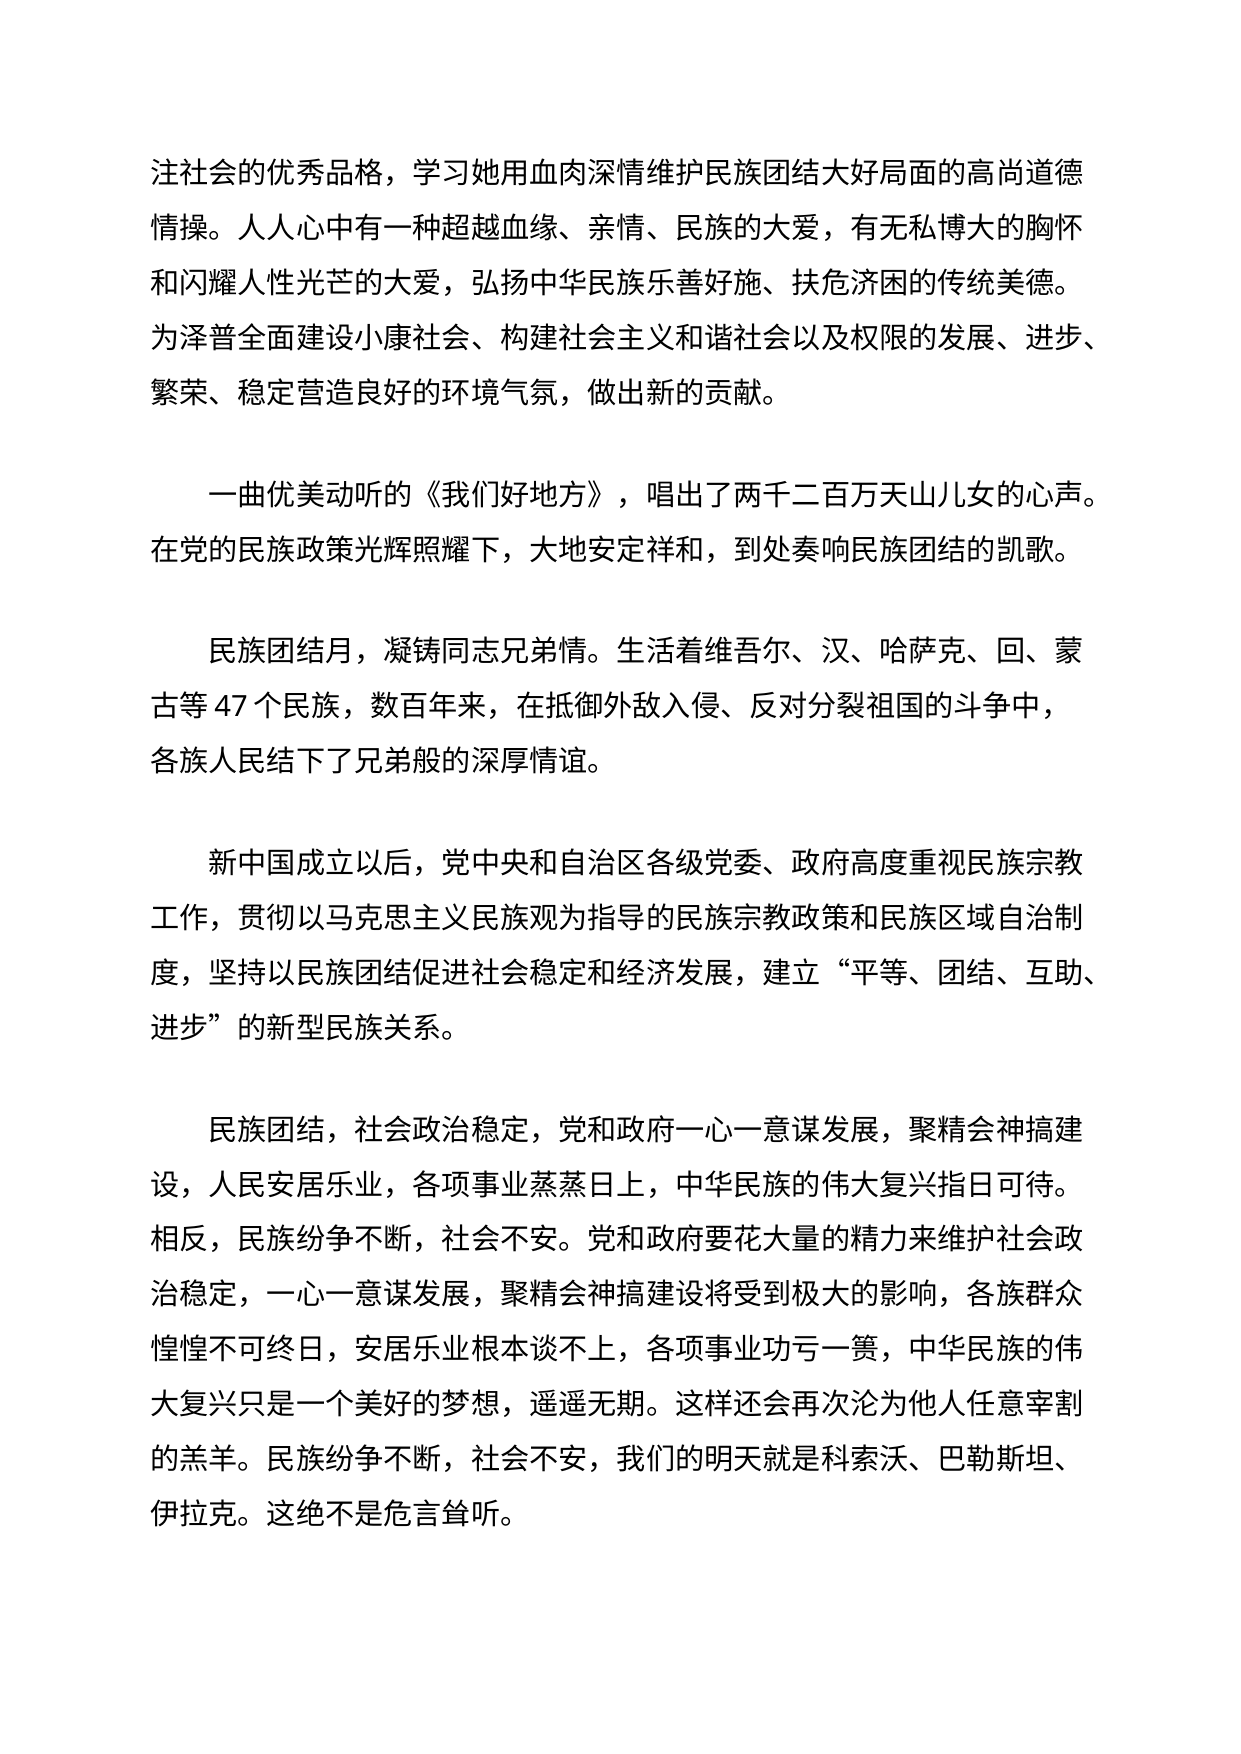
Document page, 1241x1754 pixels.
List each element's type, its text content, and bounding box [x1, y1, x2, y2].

text 民族团结，社会政治稳定，党和政府一心一意谋发展，聚精会神搞建设，人民安居乐业，各项事业蒸蒸日上，中华民族的伟大复兴指日可待。相反，民族纷争不断，社会不安。党和政府要花大量的精力来维护社会政治稳定，一心一意谋发展，聚精会神搞建设将受到极大的影响，各族群众惶惶不可终日，安居乐业根本谈不上，各项事业功亏一篑，中华民族的伟大复兴只是一个美好的梦想，遥遥无期。这样还会再次沦为他人任意宰割的羔羊。民族纷争不断，社会不安，我们的明天就是科索沃、巴勒斯坦、伊拉克。这绝不是危言耸听。 [150, 1106, 1090, 1533]
text 新中国成立以后，党中央和自治区各级党委、政府高度重视民族宗教工作，贯彻以马克思主义民族观为指导的民族宗教政策和民族区域自治制度，坚持以民族团结促进社会稳定和经济发展，建立“平等、团结、互助、进步”的新型民族关系。 [150, 840, 1090, 1047]
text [150, 150, 1090, 412]
text 一曲优美动听的《我们好地方》，唱出了两千二百万天山儿女的心声。在党的民族政策光辉照耀下，大地安定祥和，到处奏响民族团结的凯歌。 [150, 471, 1090, 568]
text 民族团结月，凝铸同志兄弟情。生活着维吾尔、汉、哈萨克、回、蒙古等47个民族，数百年来，在抵御外敌入侵、反对分裂祖国的斗争中，各族人民结下了兄弟般的深厚情谊。 [150, 628, 1090, 780]
